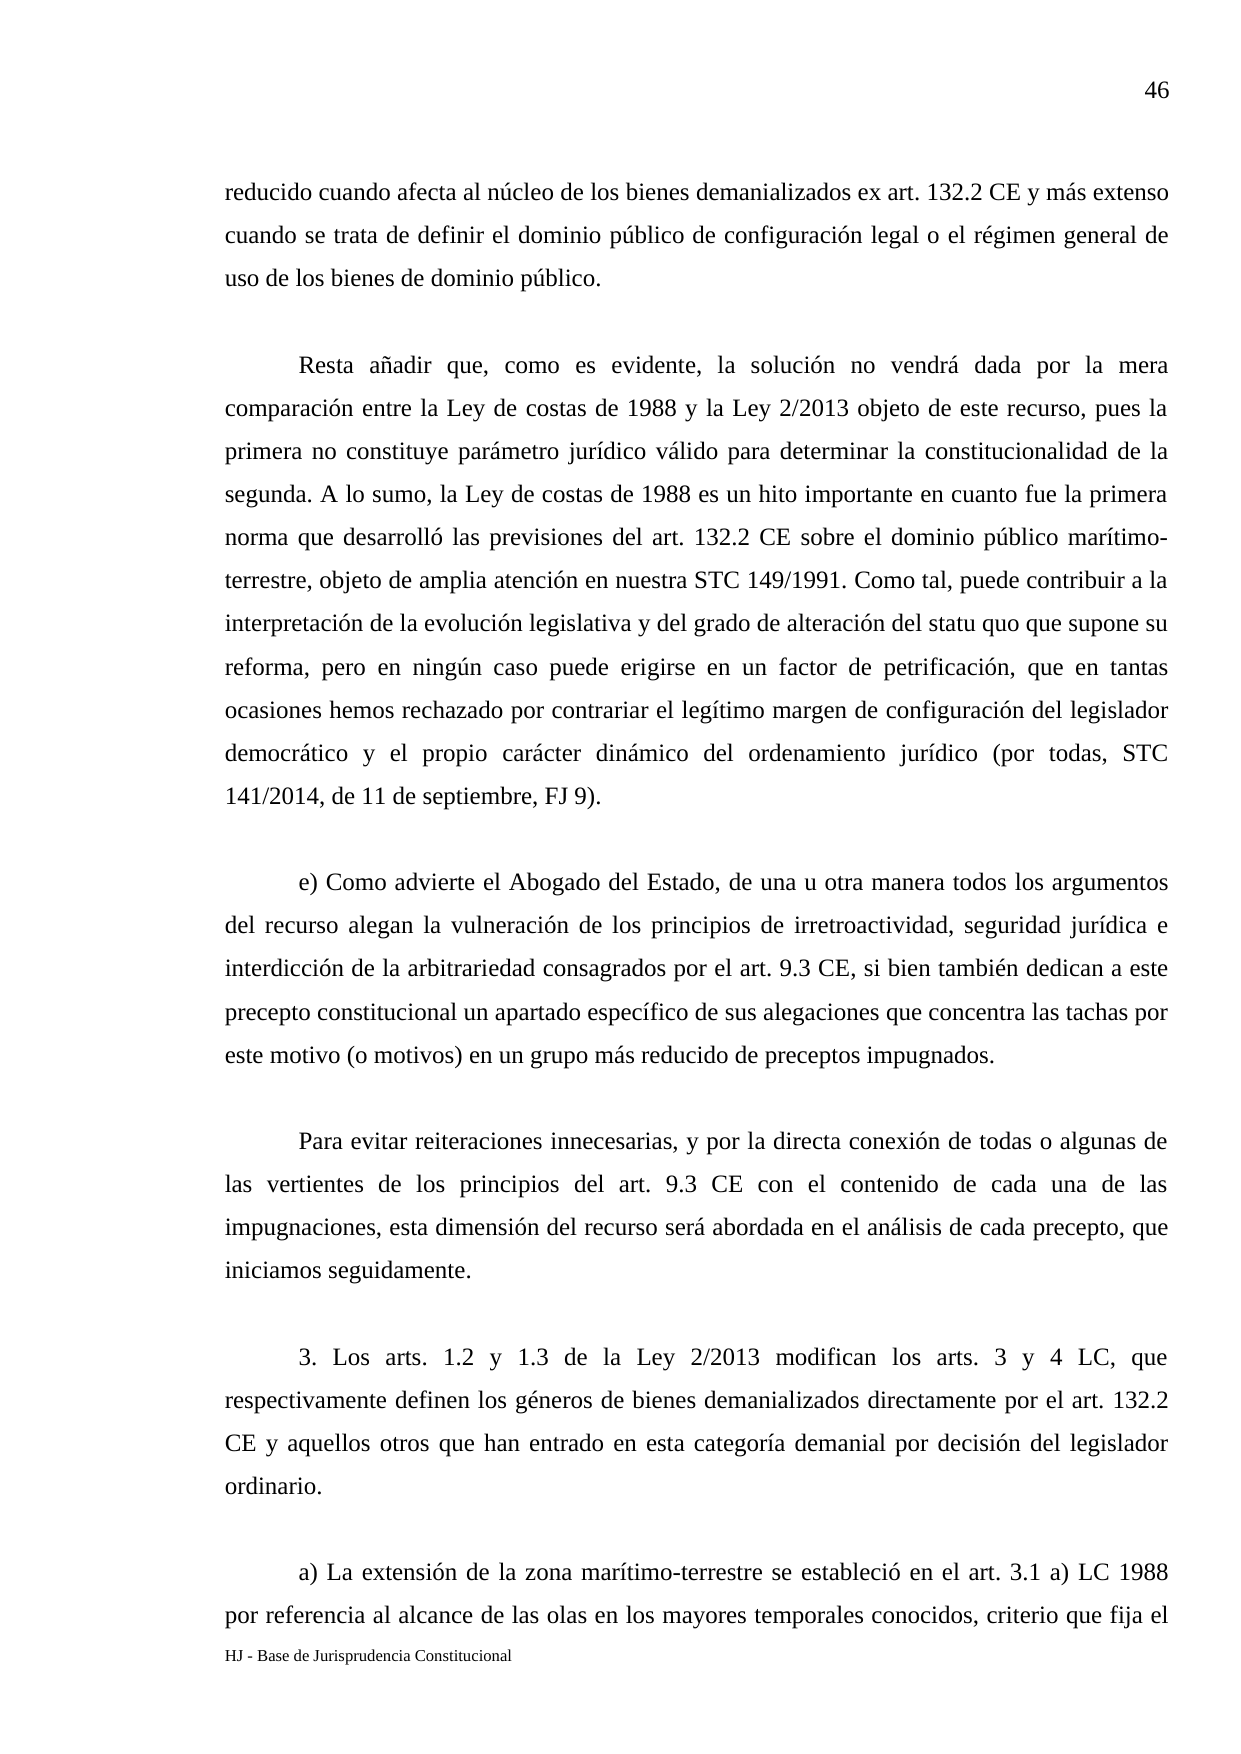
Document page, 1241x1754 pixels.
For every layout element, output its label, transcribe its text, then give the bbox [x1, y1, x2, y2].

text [224, 1557, 1169, 1629]
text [224, 177, 1169, 292]
text Resta añadir que, como es evidente, la solución no vendrá dada por la mera comparación entre la Ley de costas de 1988 y la Ley 2/2013 objeto de este recurso, pues la primera no constituye parámetro jurídico válido para determinar la constitucionalidad de la segunda. A lo sumo, la Ley de costas de 1988 es un hito importante en cuanto fue la primera norma que desarrolló las previsiones del art. 132.2 CE sobre el dominio público marítimo-terrestre, objeto de amplia atención en nuestra STC 149/1991. Como tal, puede contribuir a la interpretación de la evolución legislativa y del grado de alteración del statu quo que supone su reforma, pero en ningún caso puede erigirse en un factor de petrificación, que en tantas ocasiones hemos rechazado por contrariar el legítimo margen de configuración del legislador democrático y el propio carácter dinámico del ordenamiento jurídico (por todas, STC 141/2014, de 11 de septiembre, FJ 9). [224, 350, 1169, 810]
text Para evitar reiteraciones innecesarias, y por la directa conexión de todas o algunas de las vertientes de los principios del art. 9.3 CE con el contenido de cada una de las impugnaciones, esta dimensión del recurso será abordada en el análisis de cada precepto, que iniciamos seguidamente. [224, 1126, 1169, 1284]
text 3. Los arts. 1.2 y 1.3 de la Ley 2/2013 modifican los arts. 3 y 4 LC, que respectivamente definen los géneros de bienes demanializados directamente por el art. 132.2 CE y aquellos otros que han entrado en esta categoría demanial por decisión del legislador ordinario. [224, 1342, 1169, 1500]
text e) Como advierte el Abogado del Estado, de una u otra manera todos los argumentos del recurso alegan la vulneración de los principios de irretroactividad, seguridad jurídica e interdicción de la arbitrariedad consagrados por el art. 9.3 CE, si bien también dedican a este precepto constitucional un apartado específico de sus alegaciones que concentra las tachas por este motivo (o motivos) en un grupo más reducido de preceptos impugnados. [224, 867, 1169, 1068]
